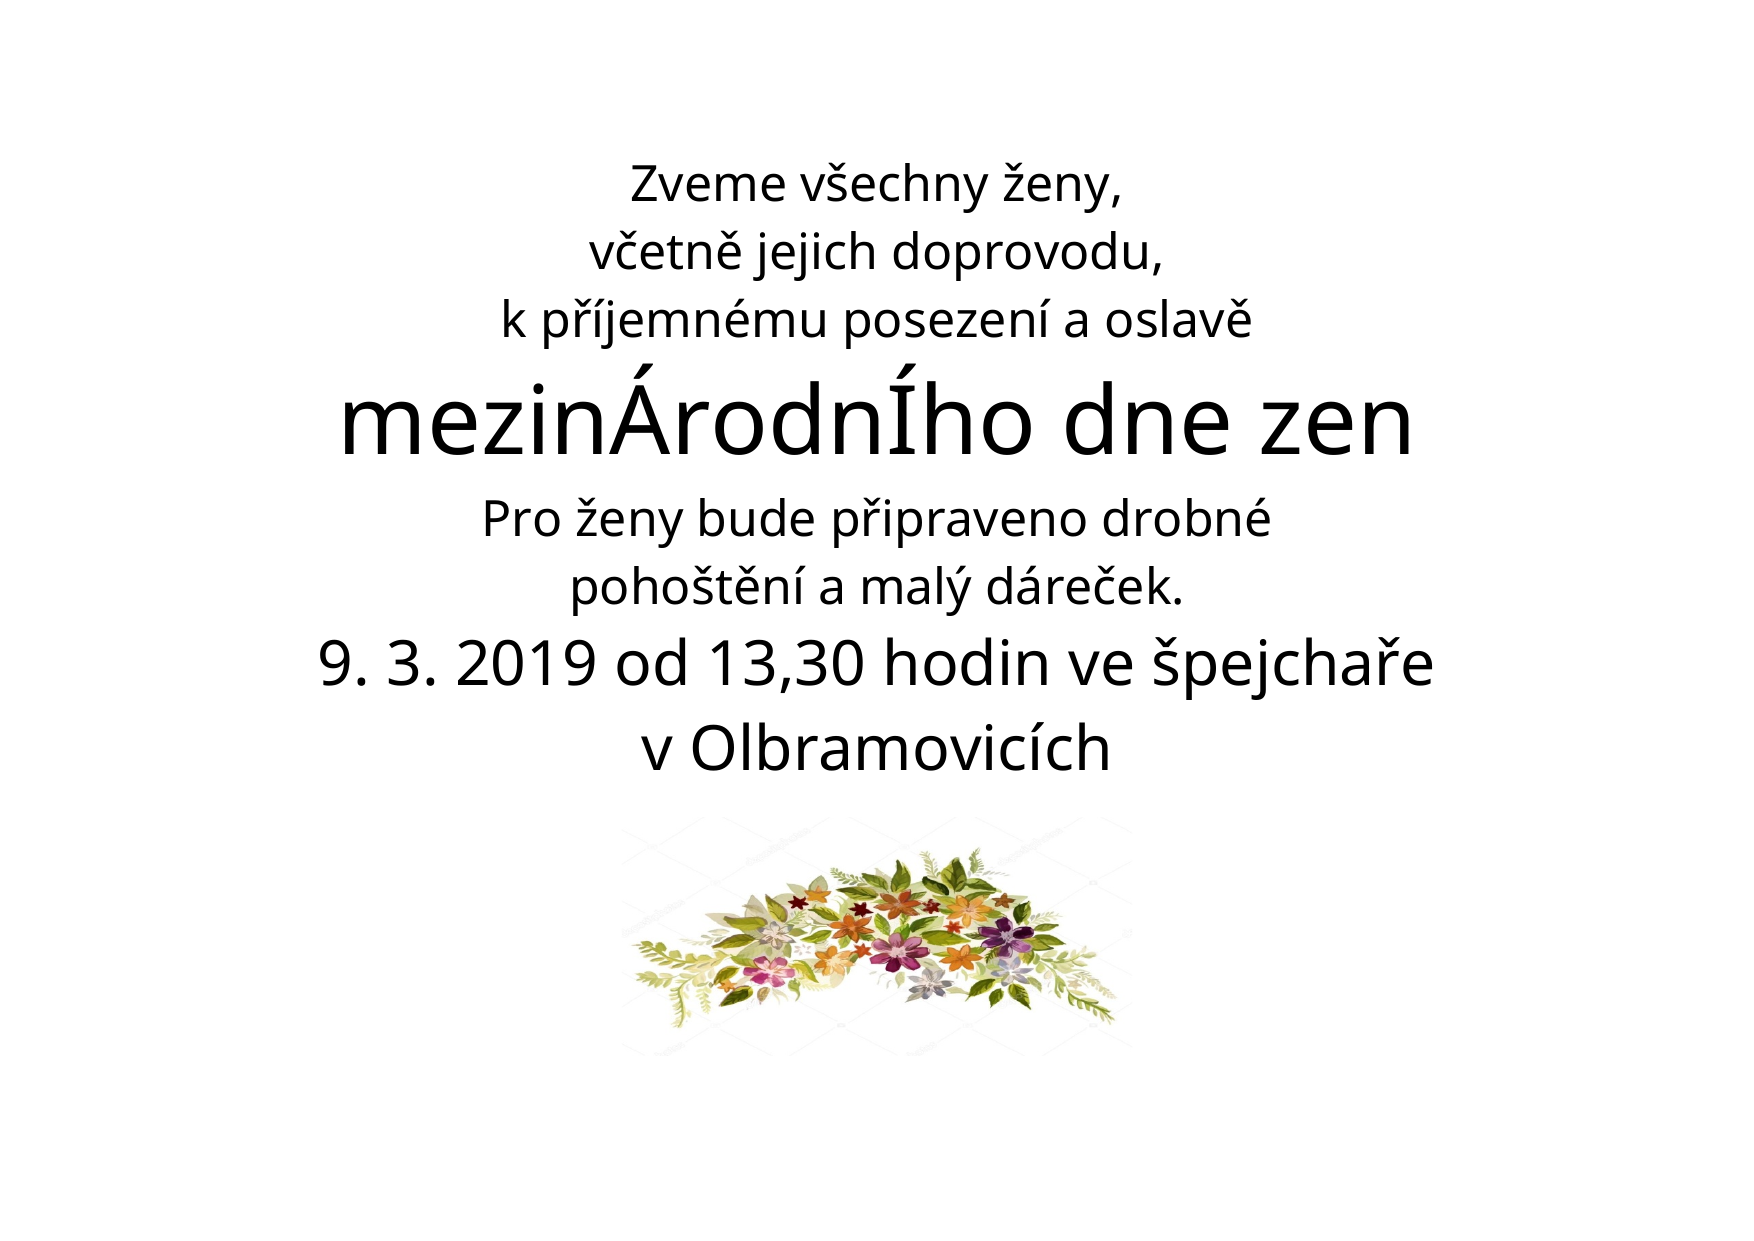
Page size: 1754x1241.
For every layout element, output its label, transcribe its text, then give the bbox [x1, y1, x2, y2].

text mezinÁrodnÍho dne zen [148, 352, 1606, 482]
text k příjemnému posezení a oslavě [148, 284, 1606, 352]
picture [621, 817, 1133, 1056]
text pohoštění a malý dáreček. [148, 551, 1606, 619]
text Zveme všechny ženy, [148, 148, 1606, 216]
text 9. 3. 2019 od 13,30 hodin ve špejchaře v Olbramovicích [148, 619, 1606, 789]
text včetně jejich doprovodu, [148, 216, 1606, 284]
text Pro ženy bude připraveno drobné [148, 482, 1606, 551]
